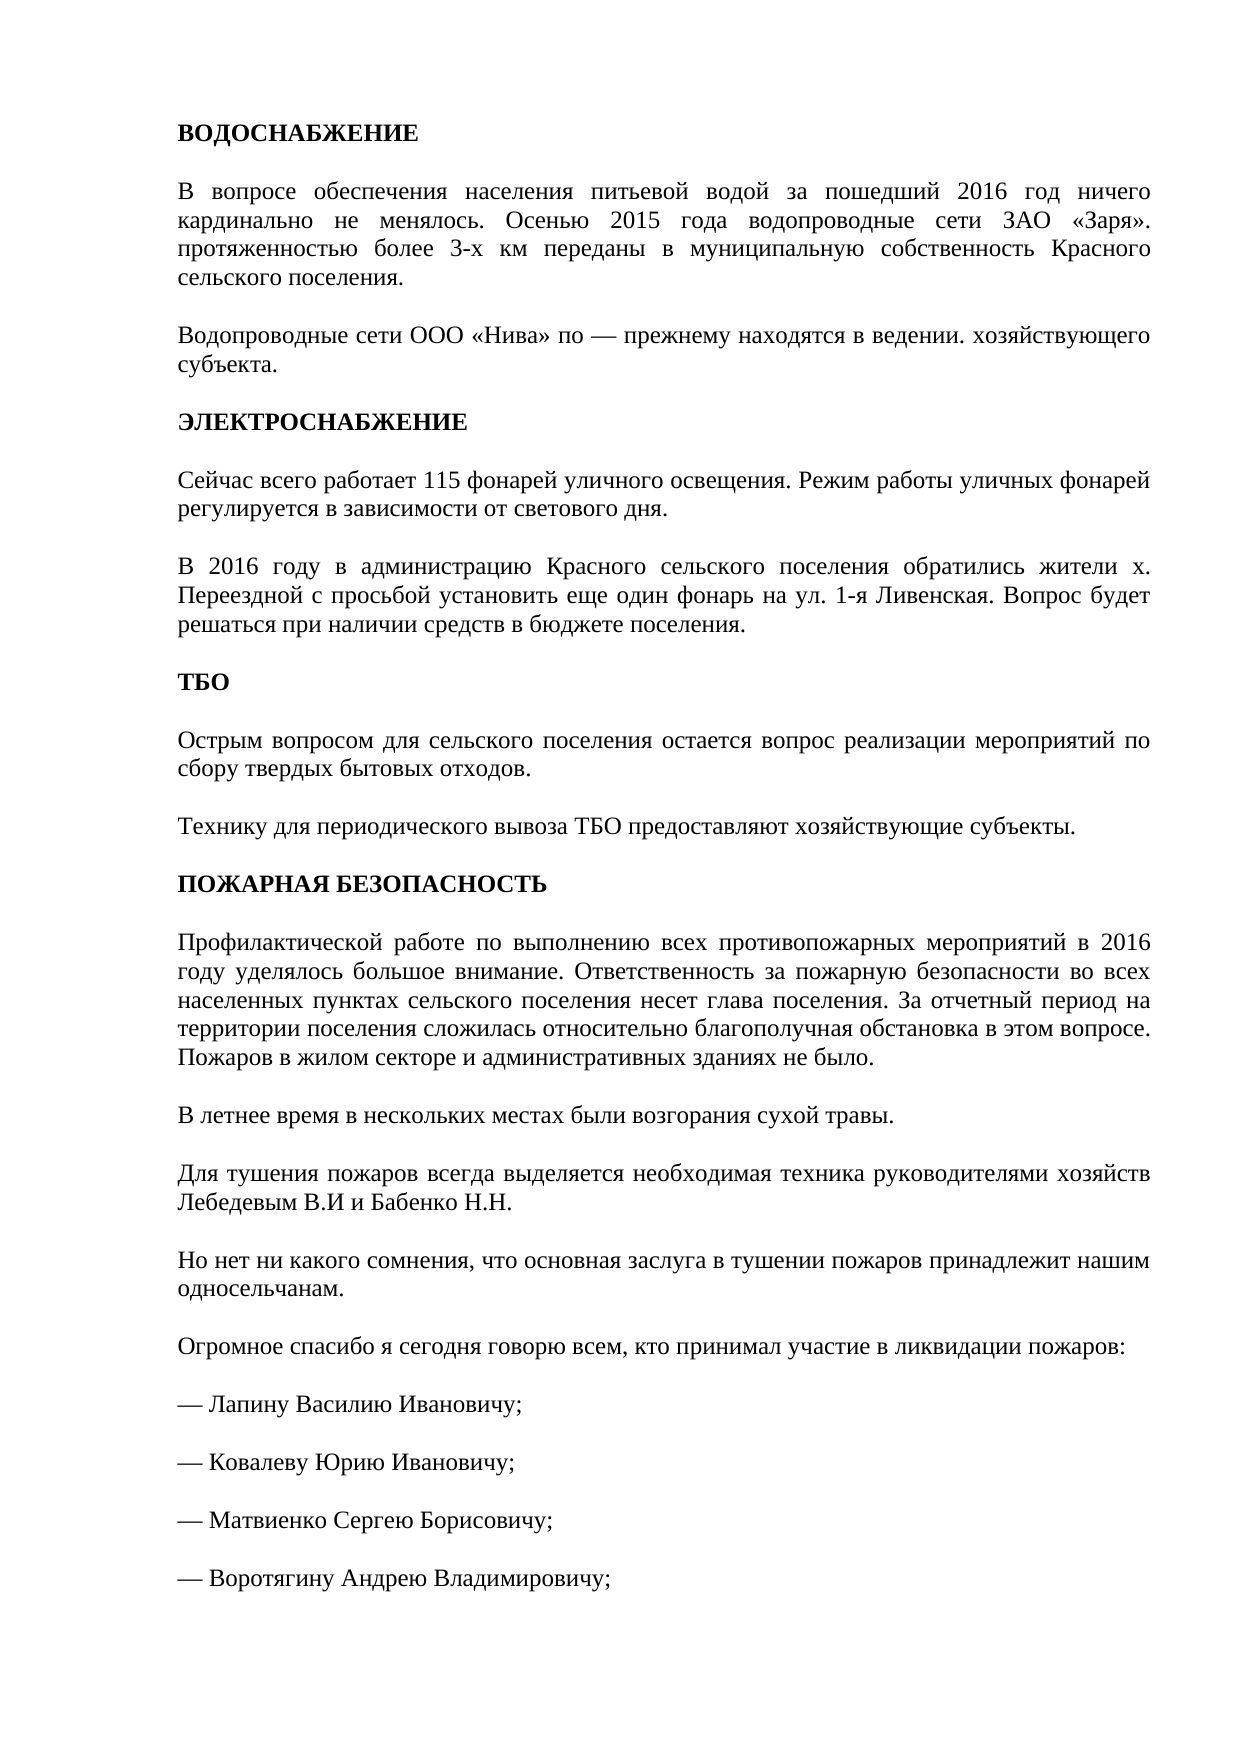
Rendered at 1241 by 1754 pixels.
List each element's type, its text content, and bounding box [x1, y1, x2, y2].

text ВОДОСНАБЖЕНИЕ [177, 118, 1152, 147]
text ЭЛЕКТРОСНАБЖЕНИЕ [177, 407, 1152, 436]
text Профилактической работе по выполнению всех противопожарных мероприятий в 2016 году уделялось большое внимание. Ответственность за пожарную безопасности во всех населенных пунктах сельского поселения несет глава поселения. За отчетный период на территории поселения сложилась относительно благополучная обстановка в этом вопросе. Пожаров в жилом секторе и административных зданиях не было. [177, 927, 1152, 1071]
text Водопроводные сети ООО «Нива» по — прежнему находятся в ведении. хозяйствующего субъекта. [177, 320, 1152, 378]
text — Лапину Василию Ивановичу; [177, 1389, 1152, 1418]
text Технику для периодического вывоза ТБО предоставляют хозяйствующие субъекты. [177, 811, 1152, 840]
text Острым вопросом для сельского поселения остается вопрос реализации мероприятий по сбору твердых бытовых отходов. [177, 725, 1152, 782]
text В 2016 году в администрацию Красного сельского поселения обратились жители х. Переездной с просьбой установить еще один фонарь на ул. 1-я Ливенская. Вопрос будет решаться при наличии средств в бюджете поселения. [177, 551, 1152, 638]
text Но нет ни какого сомнения, что основная заслуга в тушении пожаров принадлежит нашим односельчанам. [177, 1245, 1152, 1302]
text В вопросе обеспечения населения питьевой водой за пошедший 2016 год ничего кардинально не менялось. Осенью 2015 года водопроводные сети ЗАО «Заря». протяженностью более 3-х км переданы в муниципальную собственность Красного сельского поселения. [177, 176, 1152, 291]
text — Ковалеву Юрию Ивановичу; [177, 1447, 1152, 1476]
text В летнее время в нескольких местах были возгорания сухой травы. [177, 1100, 1152, 1129]
text ПОЖАРНАЯ БЕЗОПАСНОСТЬ [177, 869, 1152, 898]
text Сейчас всего работает 115 фонарей уличного освещения. Режим работы уличных фонарей регулируется в зависимости от светового дня. [177, 465, 1152, 522]
text ТБО [177, 667, 1152, 696]
text Для тушения пожаров всегда выделяется необходимая техника руководителями хозяйств Лебедевым В.И и Бабенко Н.Н. [177, 1158, 1152, 1216]
text — Воротягину Андрею Владимировичу; [177, 1563, 1152, 1592]
text Огромное спасибо я сегодня говорю всем, кто принимал участие в ликвидации пожаров: [177, 1331, 1152, 1360]
text — Матвиенко Сергею Борисовичу; [177, 1505, 1152, 1534]
